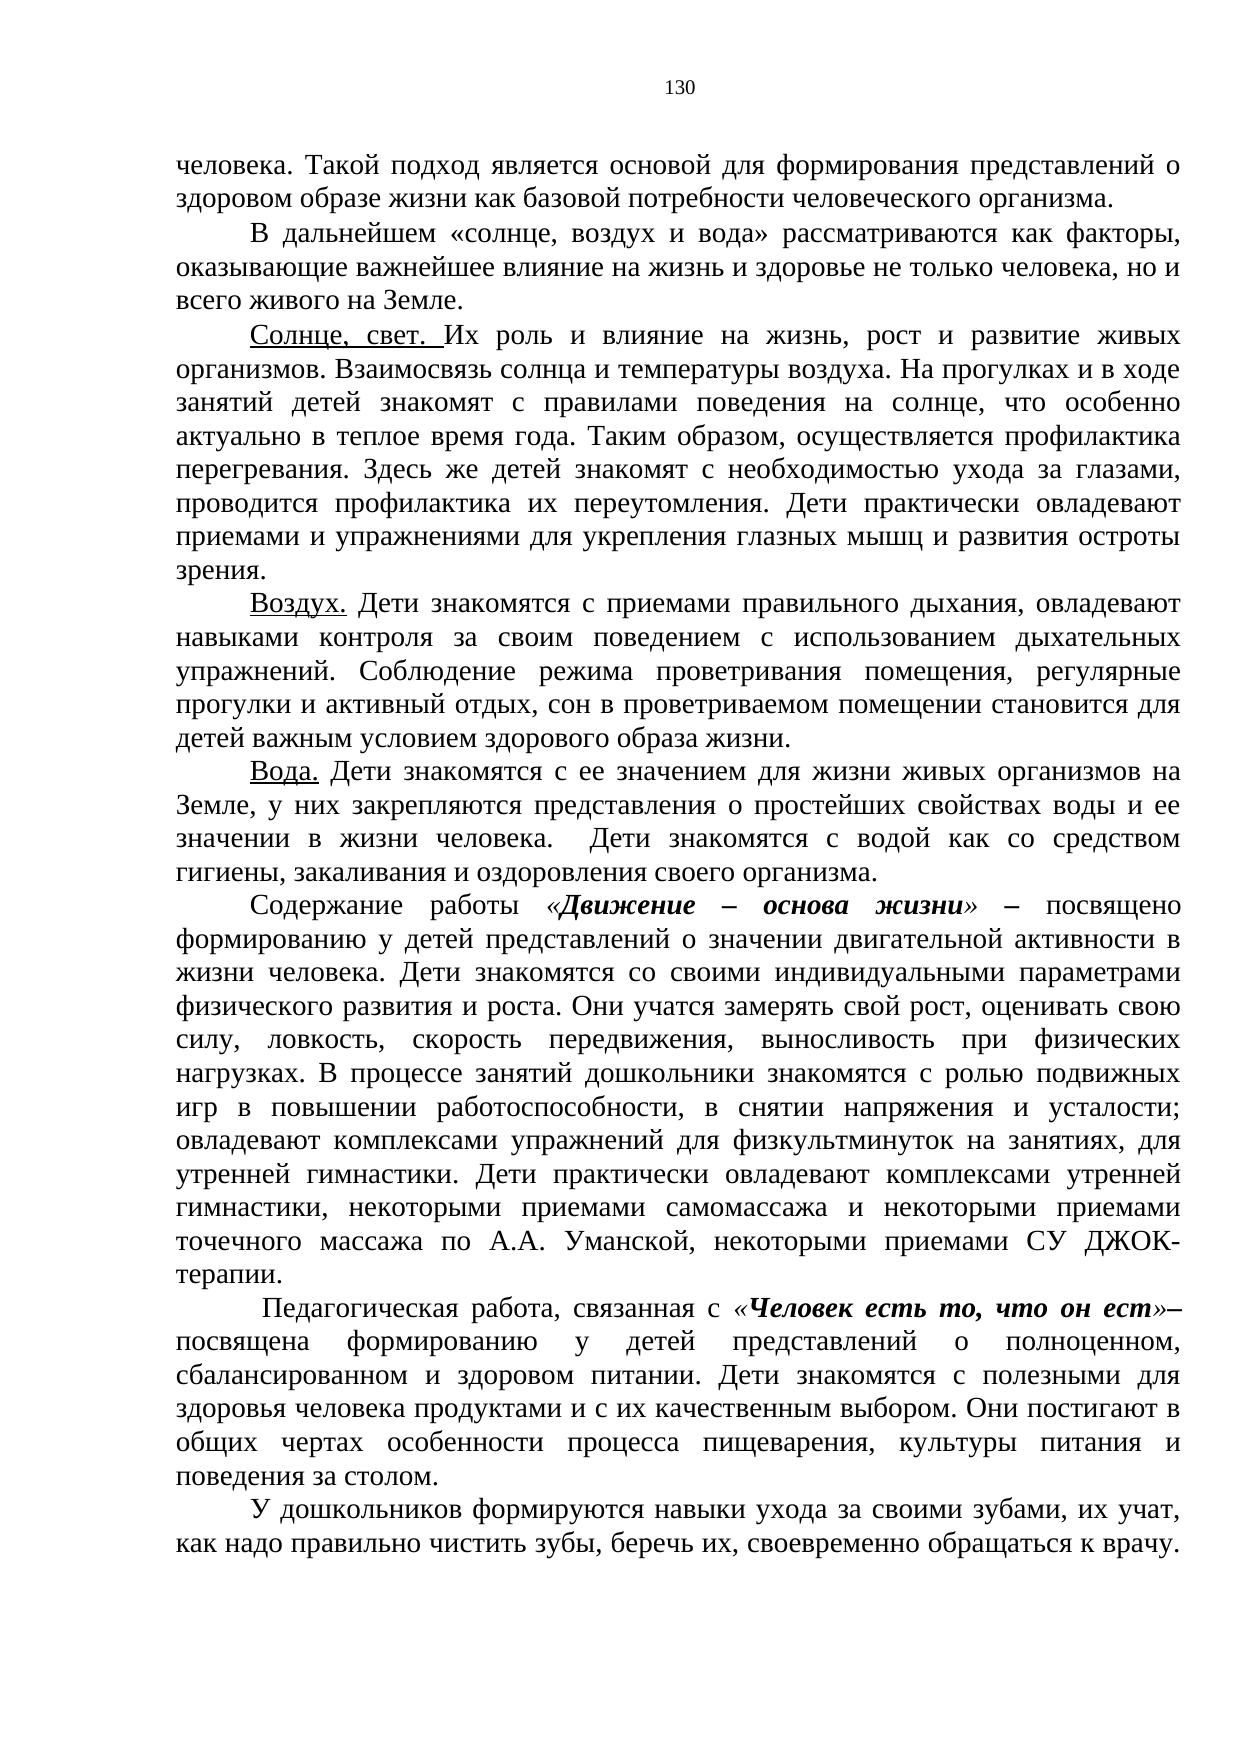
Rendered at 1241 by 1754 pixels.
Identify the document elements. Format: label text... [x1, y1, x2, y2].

text Солнце, свет. Их роль и влияние на жизнь, рост и развитие живых организмов. Взаимосвязь солнца и температуры воздуха. На прогулках и в ходе занятий детей знакомят с правилами поведения на солнце, что особенно актуально в теплое время года. Таким образом, осуществляется профилактика перегревания. Здесь же детей знакомят с необходимостью ухода за глазами, проводится профилактика их переутомления. Дети практически овладевают приемами и упражнениями для укрепления глазных мышц и развития остроты зрения. [176, 317, 1182, 586]
text Содержание работы «Движение – основа жизни» – посвящено формированию у детей представлений о значении двигательной активности в жизни человека. Дети знакомятся со своими индивидуальными параметрами физического развития и роста. Они учатся замерять свой рост, оценивать свою силу, ловкость, скорость передвижения, выносливость при физических нагрузках. В процессе занятий дошкольники знакомятся с ролью подвижных игр в повышении работоспособности, в снятии напряжения и усталости; овладевают комплексами упражнений для физкультминуток на занятиях, для утренней гимнастики. Дети практически овладевают комплексами утренней гимнастики, некоторыми приемами самомассажа и некоторыми приемами точечного массажа по А.А. Уманской, некоторыми приемами СУ ДЖОК-терапии. [176, 887, 1182, 1290]
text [176, 1491, 1182, 1558]
text В дальнейшем «солнце, воздух и вода» рассматриваются как факторы, оказывающие важнейшее влияние на жизнь и здоровье не только человека, но и всего живого на Земле. [176, 215, 1182, 316]
text Воздух. Дети знакомятся с приемами правильного дыхания, овладевают навыками контроля за своим поведением с использованием дыхательных упражнений. Соблюдение режима проветривания помещения, регулярные прогулки и активный отдых, сон в проветриваемом помещении становится для детей важным условием здорового образа жизни. [176, 586, 1182, 753]
text Вода. Дети знакомятся с ее значением для жизни живых организмов на Земле, у них закрепляются представления о простейших свойствах воды и ее значении в жизни человека. Дети знакомятся с водой как со средством гигиены, закаливания и оздоровления своего организма. [176, 753, 1182, 887]
text Педагогическая работа, связанная с «Человек есть то, что он ест»– посвящена формированию у детей представлений о полноценном, сбалансированном и здоровом питании. Дети знакомятся с полезными для здоровья человека продуктами и с их качественным выбором. Они постигают в общих чертах особенности процесса пищеварения, культуры питания и поведения за столом. [176, 1290, 1182, 1491]
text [176, 147, 1182, 214]
